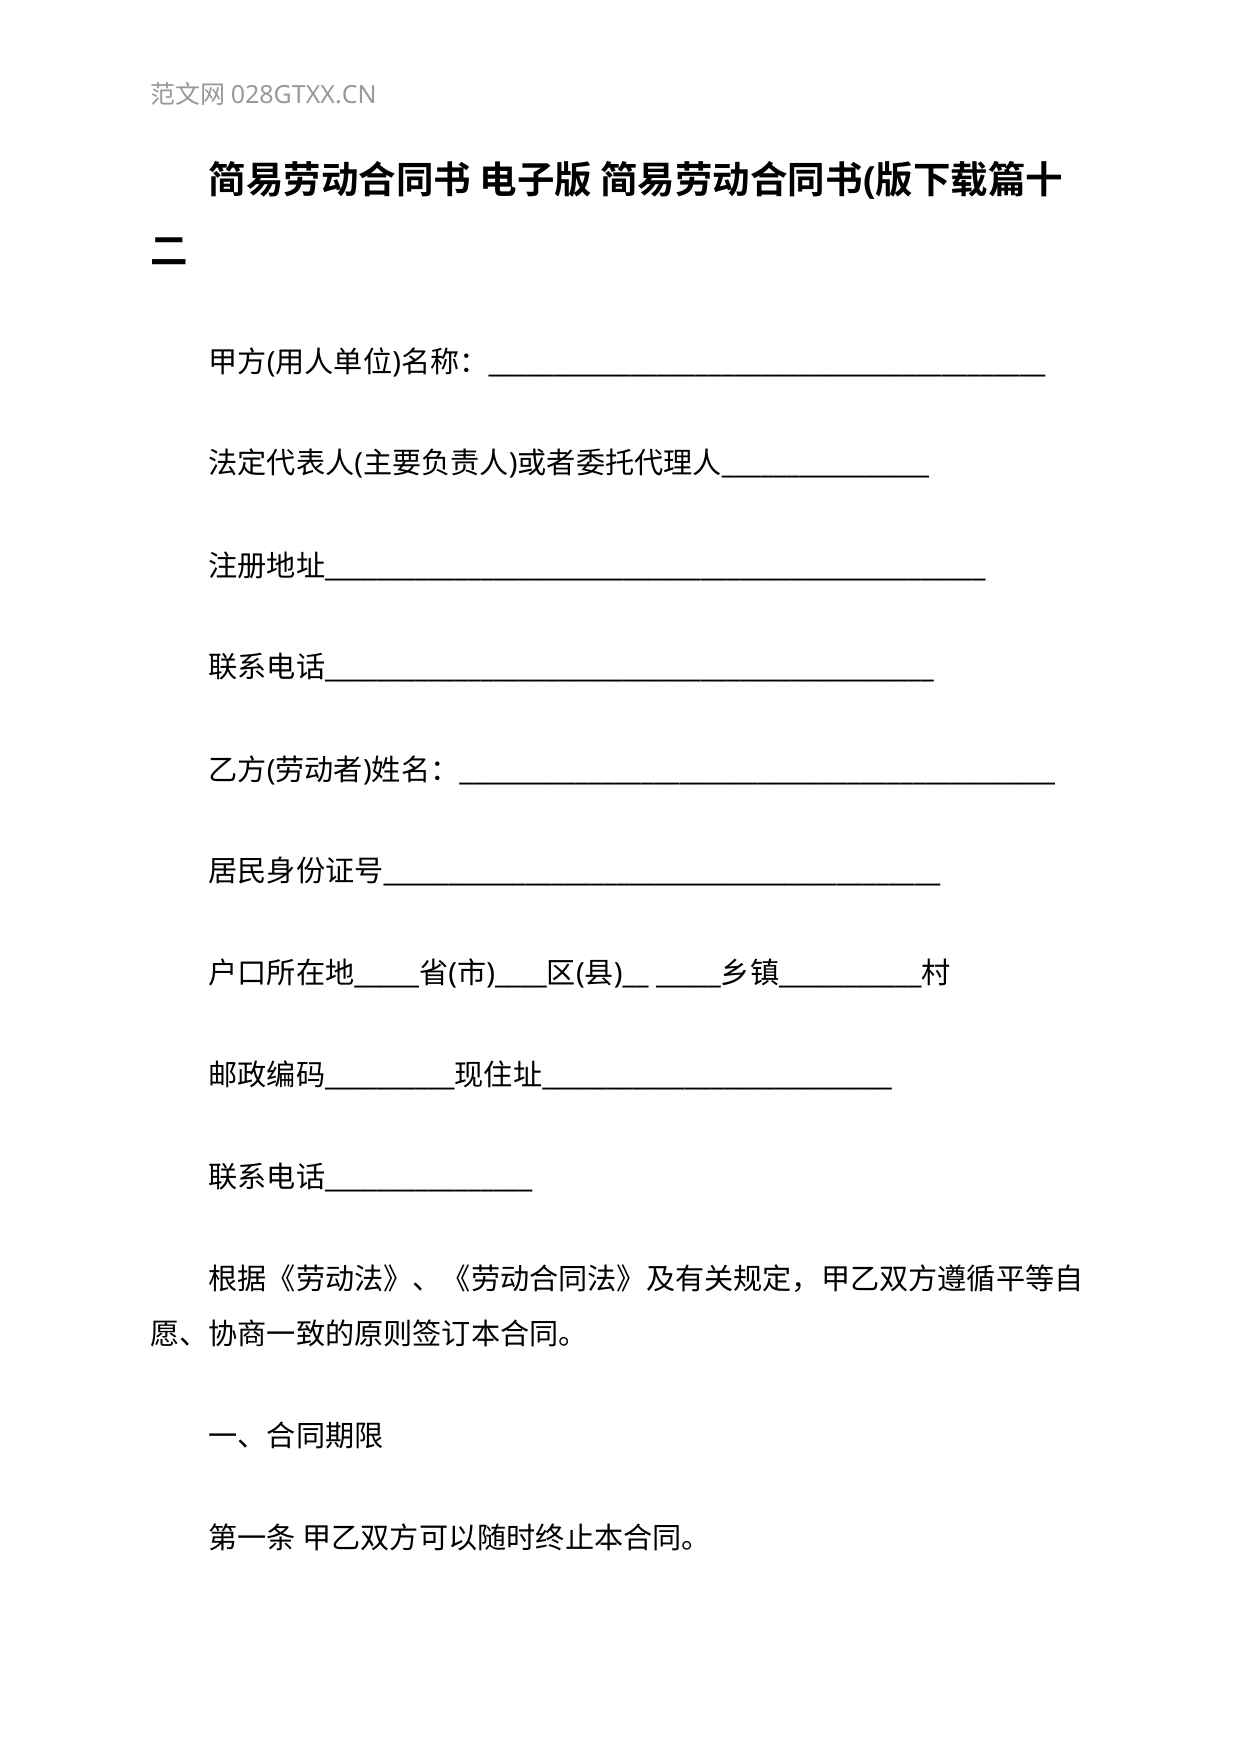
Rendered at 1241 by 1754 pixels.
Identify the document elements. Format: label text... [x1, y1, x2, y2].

text 第一条 甲乙双方可以随时终止本合同。 [150, 1514, 1090, 1557]
text 邮政编码__________现住址___________________________ [150, 1052, 1090, 1094]
text 根据《劳动法》、《劳动合同法》及有关规定，甲乙双方遵循平等自愿、协商一致的原则签订本合同。 [150, 1256, 1090, 1353]
text 一、合同期限 [150, 1413, 1090, 1455]
text 户口所在地_____省(市)____区(县)__ _____乡镇___________村 [150, 950, 1090, 992]
text 联系电话_______________________________________________ [150, 644, 1090, 686]
text 甲方(用人单位)名称：___________________________________________ [150, 338, 1090, 381]
text 联系电话________________ [150, 1154, 1090, 1196]
text 居民身份证号___________________________________________ [150, 848, 1090, 890]
text 简易劳动合同书 电子版 简易劳动合同书(版下载篇十二 [150, 150, 1090, 275]
text 乙方(劳动者)姓名：______________________________________________ [150, 746, 1090, 788]
text 法定代表人(主要负责人)或者委托代理人________________ [150, 440, 1090, 482]
text 注册地址___________________________________________________ [150, 542, 1090, 584]
